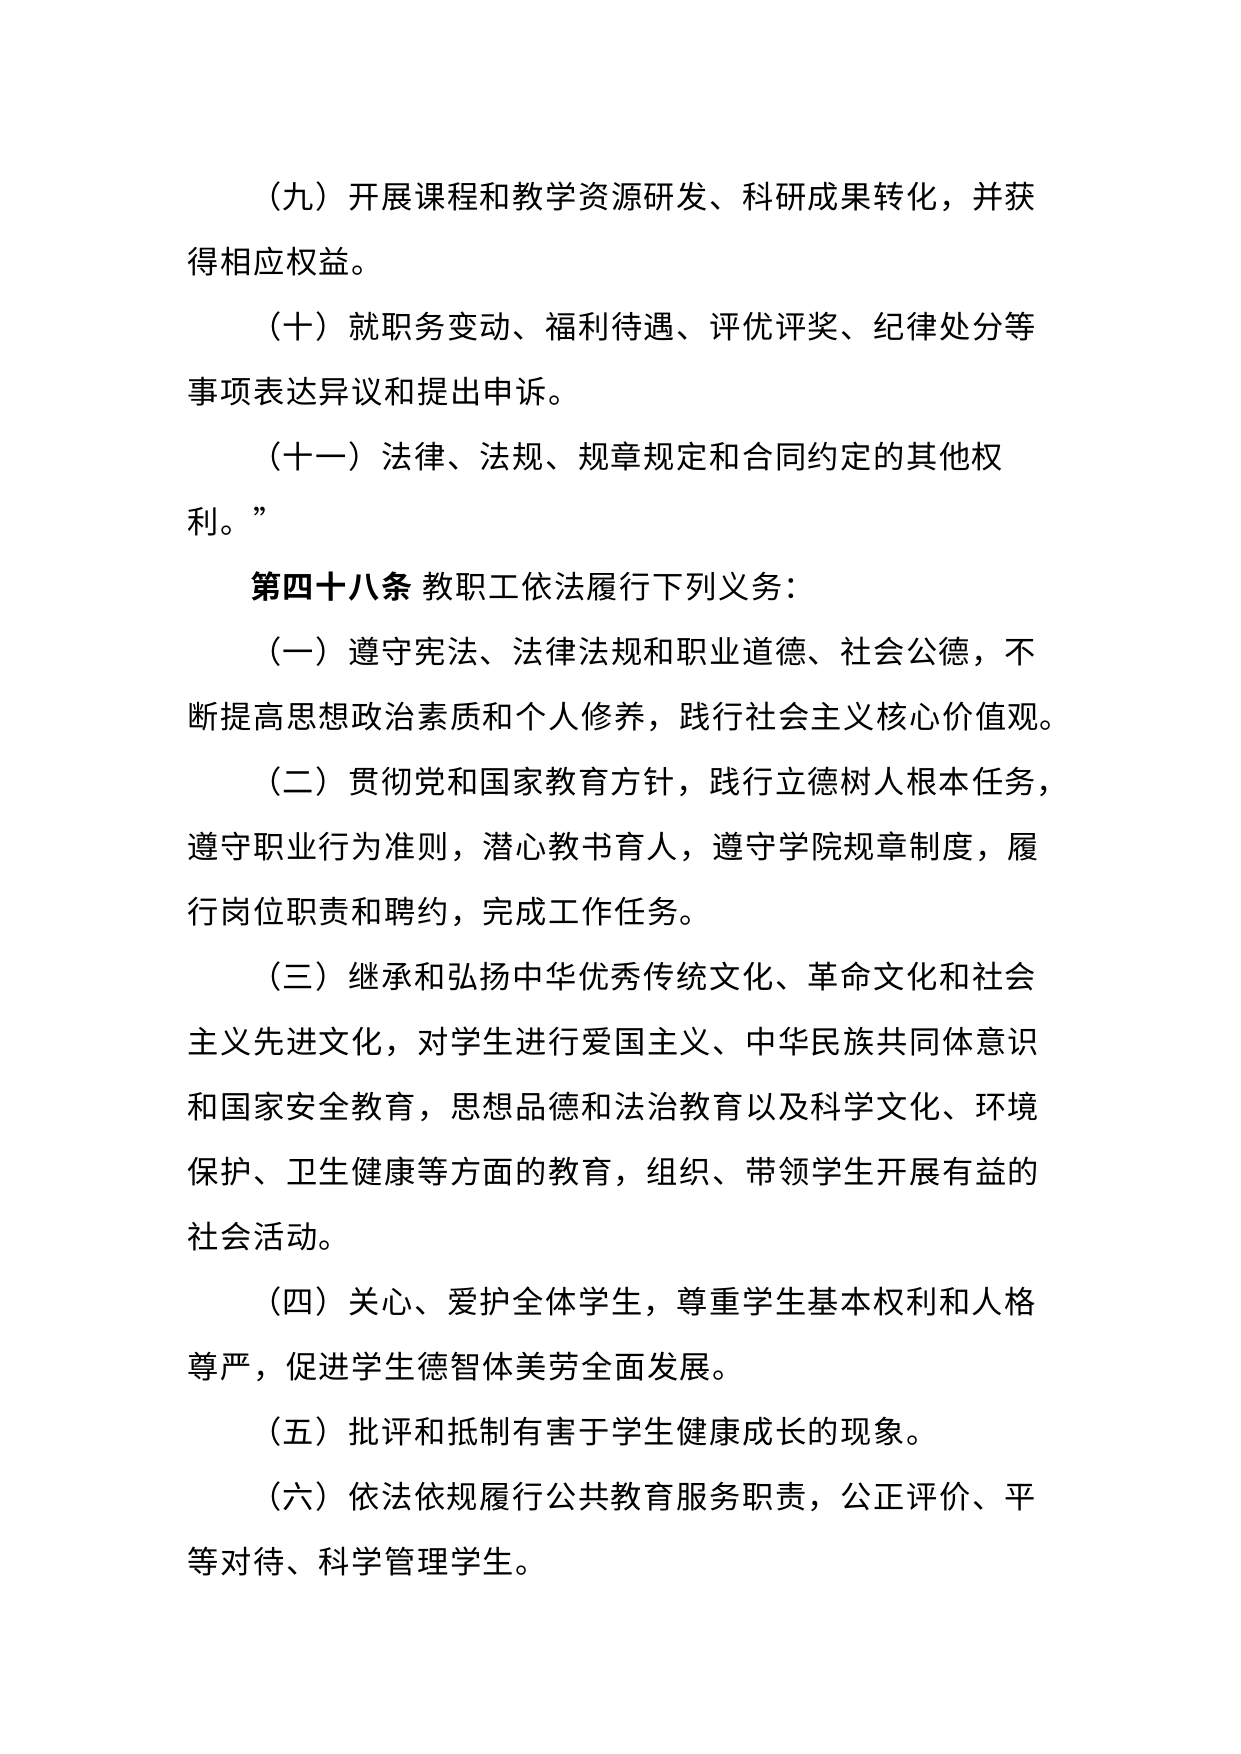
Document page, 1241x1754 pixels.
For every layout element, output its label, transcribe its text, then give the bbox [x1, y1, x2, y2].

text 第四十八条 教职工依法履行下列义务： [187, 552, 1053, 617]
text （四）关心、爱护全体学生，尊重学生基本权利和人格尊严，促进学生德智体美劳全面发展。 [187, 1267, 1053, 1397]
text （五）批评和抵制有害于学生健康成长的现象。 [187, 1397, 1053, 1462]
text （十）就职务变动、福利待遇、评优评奖、纪律处分等事项表达异议和提出申诉。 [187, 292, 1053, 422]
text （六）依法依规履行公共教育服务职责，公正评价、平等对待、科学管理学生。 [187, 1462, 1053, 1592]
text （二）贯彻党和国家教育方针，践行立德树人根本任务，遵守职业行为准则，潜心教书育人，遵守学院规章制度，履行岗位职责和聘约，完成工作任务。 [187, 747, 1053, 942]
text （三）继承和弘扬中华优秀传统文化、革命文化和社会主义先进文化，对学生进行爱国主义、中华民族共同体意识和国家安全教育，思想品德和法治教育以及科学文化、环境保护、卫生健康等方面的教育，组织、带领学生开展有益的社会活动。 [187, 942, 1053, 1267]
text （九）开展课程和教学资源研发、科研成果转化，并获得相应权益。 [187, 162, 1053, 292]
text （一）遵守宪法、法律法规和职业道德、社会公德，不断提高思想政治素质和个人修养，践行社会主义核心价值观。 [187, 617, 1053, 747]
text （十一）法律、法规、规章规定和合同约定的其他权利。” [187, 422, 1053, 552]
